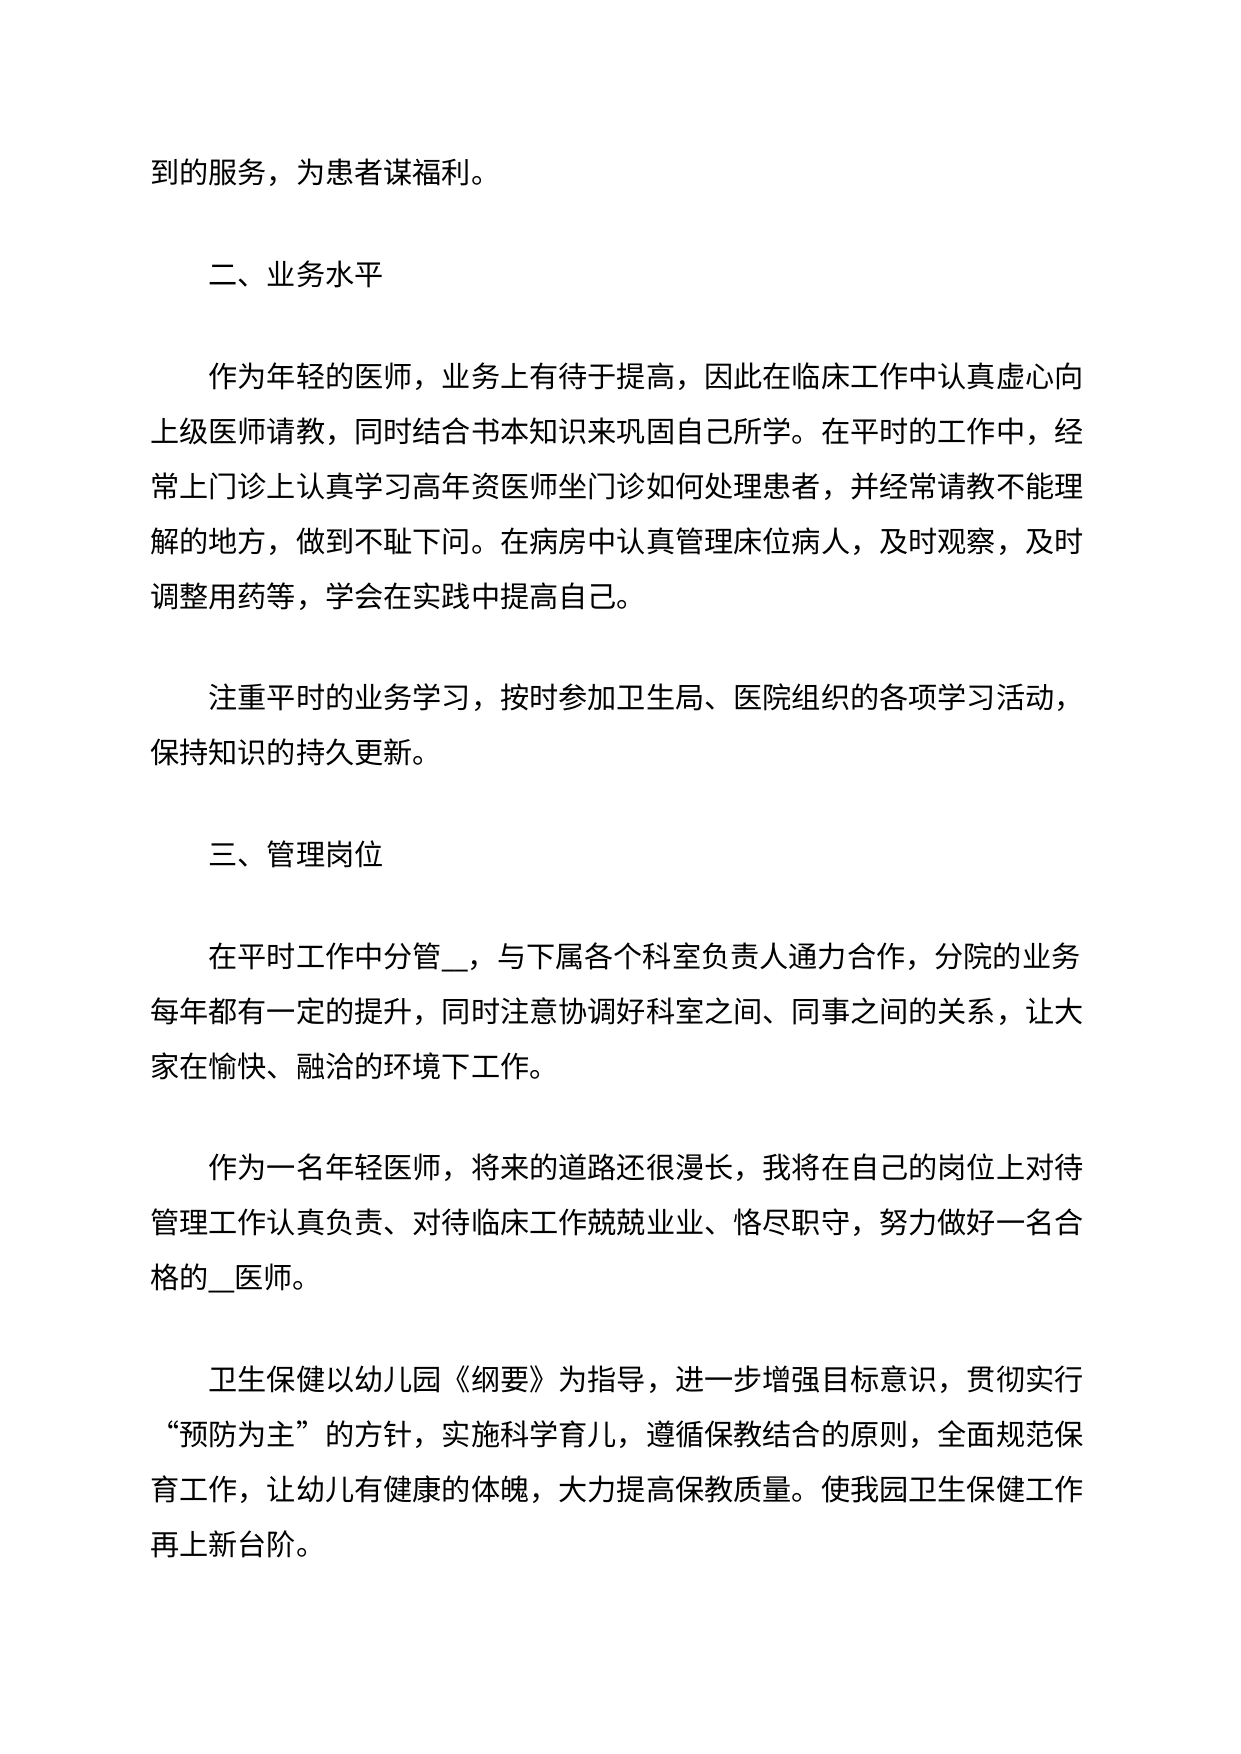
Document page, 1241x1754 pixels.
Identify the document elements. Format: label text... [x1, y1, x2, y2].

text 注重平时的业务学习，按时参加卫生局、医院组织的各项学习活动，保持知识的持久更新。 [150, 675, 1090, 772]
text 作为一名年轻医师，将来的道路还很漫长，我将在自己的岗位上对待管理工作认真负责、对待临床工作兢兢业业、恪尽职守，努力做好一名合格的__医师。 [150, 1145, 1090, 1297]
text 三、管理岗位 [150, 832, 1090, 874]
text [150, 150, 1090, 192]
text 二、业务水平 [150, 252, 1090, 294]
text 作为年轻的医师，业务上有待于提高，因此在临床工作中认真虚心向上级医师请教，同时结合书本知识来巩固自己所学。在平时的工作中，经常上门诊上认真学习高年资医师坐门诊如何处理患者，并经常请教不能理解的地方，做到不耻下问。在病房中认真管理床位病人，及时观察，及时调整用药等，学会在实践中提高自己。 [150, 353, 1090, 615]
text 在平时工作中分管__，与下属各个科室负责人通力合作，分院的业务每年都有一定的提升，同时注意协调好科室之间、同事之间的关系，让大家在愉快、融洽的环境下工作。 [150, 933, 1090, 1086]
text 卫生保健以幼儿园《纲要》为指导，进一步增强目标意识，贯彻实行“预防为主”的方针，实施科学育儿，遵循保教结合的原则，全面规范保育工作，让幼儿有健康的体魄，大力提高保教质量。使我园卫生保健工作再上新台阶。 [150, 1357, 1090, 1564]
